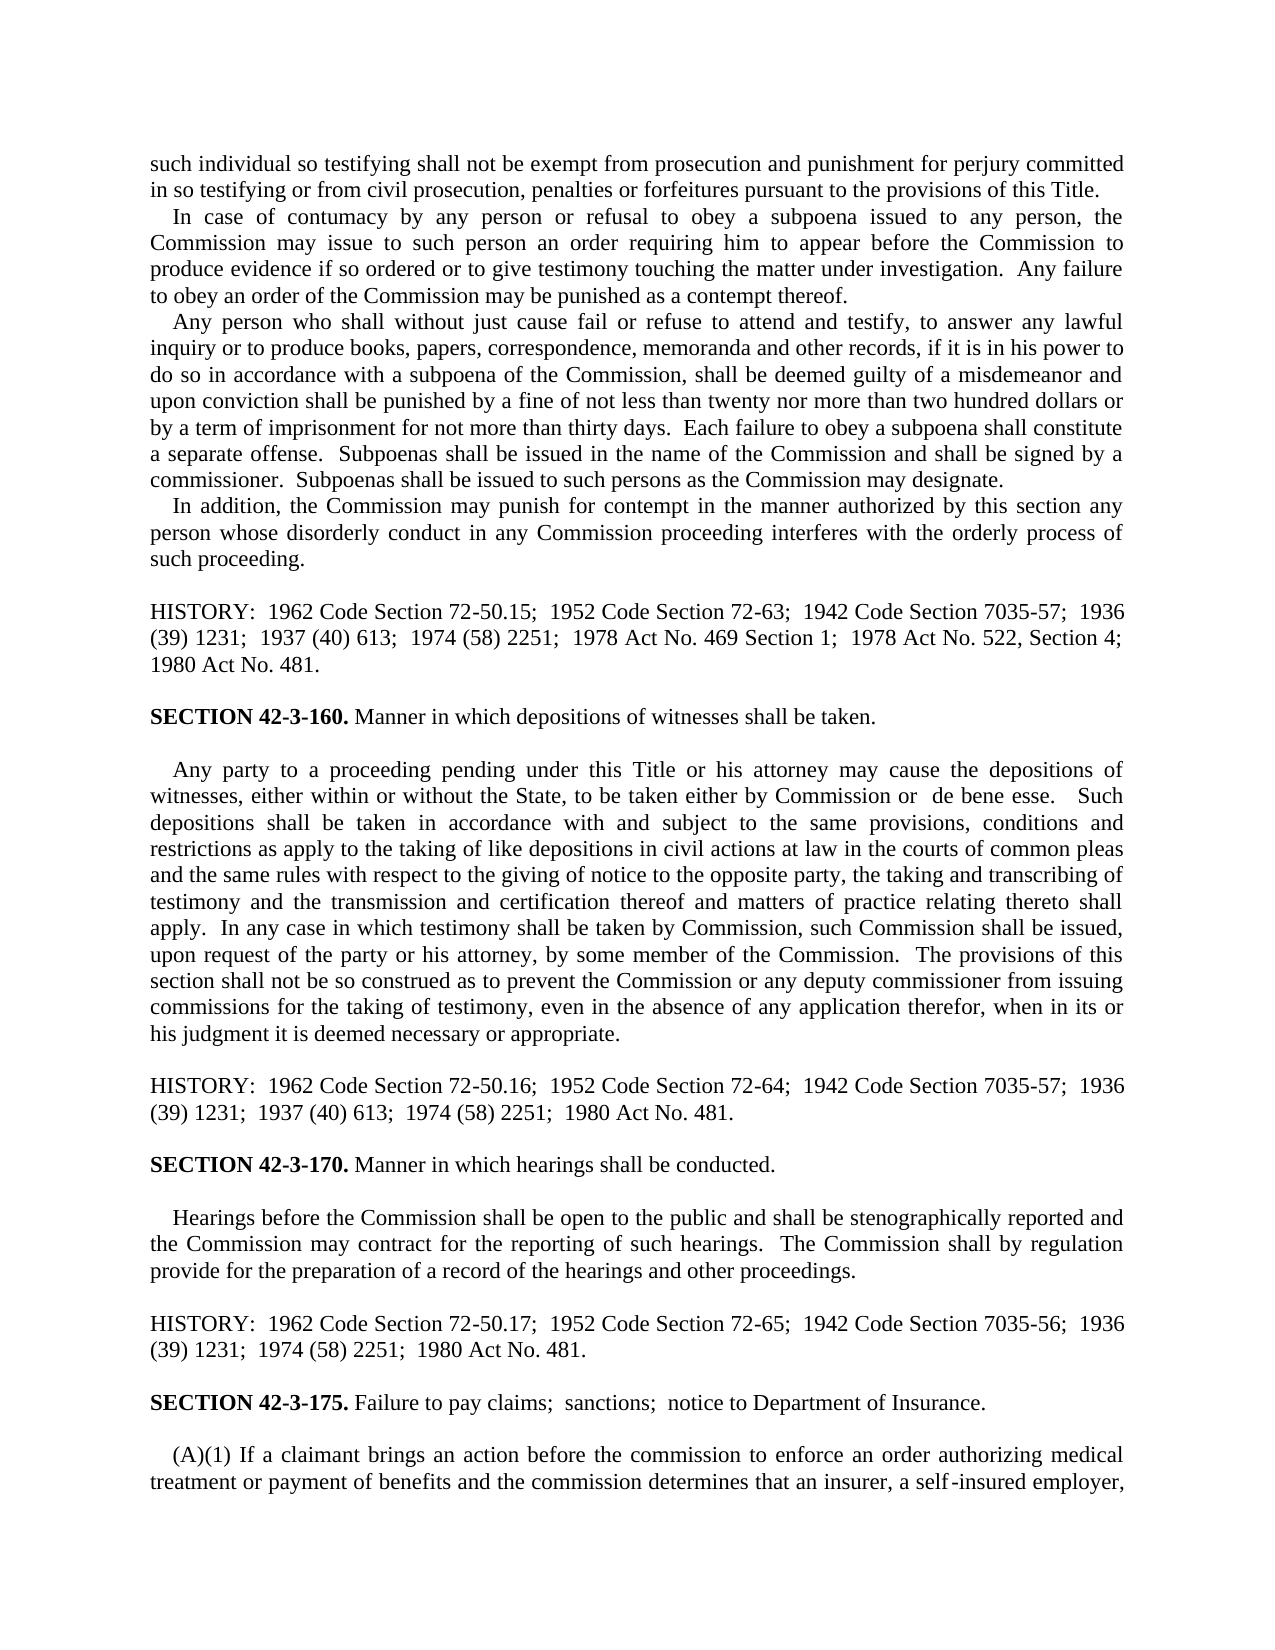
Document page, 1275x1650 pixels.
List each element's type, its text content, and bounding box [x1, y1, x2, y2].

text Any party to a proceeding pending under this Title or his attorney may cause the depositions of witnesses, either within or without the State, to be taken either by Commission or de bene esse. Such depositions shall be taken in accordance with and subject to the same provisions, conditions and restrictions as apply to the taking of like depositions in civil actions at law in the courts of common pleas and the same rules with respect to the giving of notice to the opposite party, the taking and transcribing of testimony and the transmission and certification thereof and matters of practice relating thereto shall apply. In any case in which testimony shall be taken by Commission, such Commission shall be issued, upon request of the party or his attorney, by some member of the Commission. The provisions of this section shall not be so construed as to prevent the Commission or any deputy commissioner from issuing commissions for the taking of testimony, even in the absence of any application therefor, when in its or his judgment it is deemed necessary or appropriate. [150, 756, 1125, 1046]
text HISTORY: 1962 Code Section 72-50.17; 1952 Code Section 72-65; 1942 Code Section 7035-56; 1936 (39) 1231; 1974 (58) 2251; 1980 Act No. 481. [150, 1309, 1125, 1362]
text SECTION 42-3-175. Failure to pay claims; sanctions; notice to Department of Insurance. [150, 1389, 1125, 1415]
text HISTORY: 1962 Code Section 72-50.15; 1952 Code Section 72-63; 1942 Code Section 7035-57; 1936 (39) 1231; 1937 (40) 613; 1974 (58) 2251; 1978 Act No. 469 Section 1; 1978 Act No. 522, Section 4; 1980 Act No. 481. [150, 598, 1125, 677]
text Any person who shall without just cause fail or refuse to attend and testify, to answer any lawful inquiry or to produce books, papers, correspondence, memoranda and other records, if it is in his power to do so in accordance with a subpoena of the Commission, shall be deemed guilty of a misdemeanor and upon conviction shall be punished by a fine of not less than twenty nor more than two hundred dollars or by a term of imprisonment for not more than thirty days. Each failure to obey a subpoena shall constitute a separate offense. Subpoenas shall be issued in the name of the Commission and shall be signed by a commissioner. Subpoenas shall be issued to such persons as the Commission may designate. [150, 308, 1125, 493]
text Hearings before the Commission shall be open to the public and shall be stenographically reported and the Commission may contract for the reporting of such hearings. The Commission shall by regulation provide for the preparation of a record of the hearings and other proceedings. [150, 1204, 1125, 1283]
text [150, 1441, 1125, 1494]
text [150, 150, 1125, 203]
text In case of contumacy by any person or refusal to obey a subpoena issued to any person, the Commission may issue to such person an order requiring him to appear before the Commission to produce evidence if so ordered or to give testimony touching the matter under investigation. Any failure to obey an order of the Commission may be punished as a contempt thereof. [150, 203, 1125, 308]
text SECTION 42-3-160. Manner in which depositions of witnesses shall be taken. [150, 703, 1125, 730]
text In addition, the Commission may punish for contempt in the manner authorized by this section any person whose disorderly conduct in any Commission proceeding interferes with the orderly process of such proceeding. [150, 493, 1125, 572]
text SECTION 42-3-170. Manner in which hearings shall be conducted. [150, 1151, 1125, 1178]
text HISTORY: 1962 Code Section 72-50.16; 1952 Code Section 72-64; 1942 Code Section 7035-57; 1936 (39) 1231; 1937 (40) 613; 1974 (58) 2251; 1980 Act No. 481. [150, 1072, 1125, 1125]
